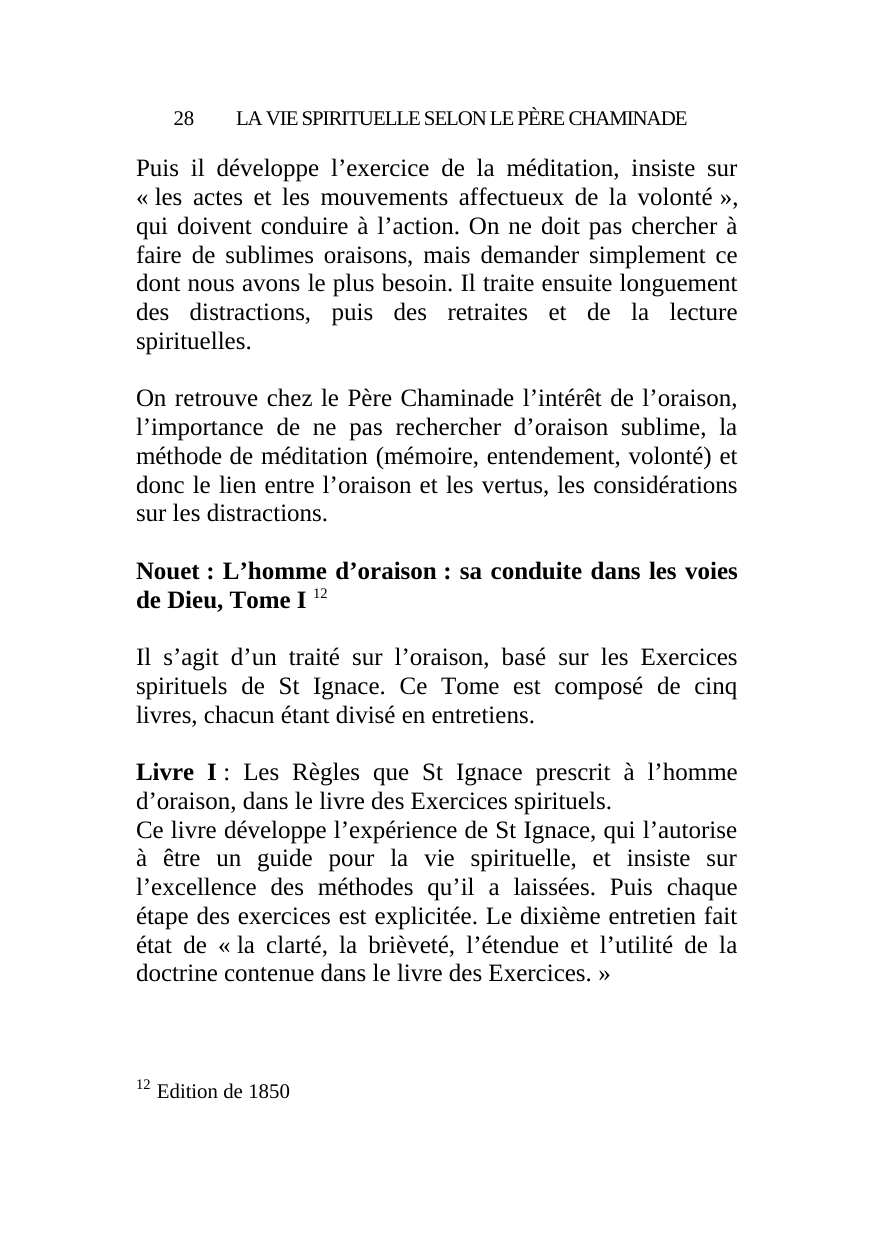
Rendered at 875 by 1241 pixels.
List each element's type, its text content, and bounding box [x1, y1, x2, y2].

text Puis il développe l’exercice de la méditation, insiste sur « les actes et les mouvements affectueux de la volonté », qui doivent conduire à l’action. On ne doit pas chercher à faire de sublimes oraisons, mais demander simplement ce dont nous avons le plus besoin. Il traite ensuite longuement des distractions, puis des retraites et de la lecture spirituelles. [136, 153, 738, 355]
text Ce livre développe l’expérience de St Ignace, qui l’autorise à être un guide pour la vie spirituelle, et insiste sur l’excellence des méthodes qu’il a laissées. Puis chaque étape des exercices est explicitée. Le dixième entretien fait état de « la clarté, la brièveté, l’étendue et l’utilité de la doctrine contenue dans le livre des Exercices. » [136, 815, 738, 987]
text Nouet : L’homme d’oraison : sa conduite dans les voies de Dieu, Tome I [136, 556, 738, 613]
text Livre I : Les Règles que St Ignace prescrit à l’homme d’oraison, dans le livre des Exercices spirituels. [136, 757, 738, 815]
text On retrouve chez le Père Chaminade l’intérêt de l’oraison, l’importance de ne pas rechercher d’oraison sublime, la méthode de méditation (mémoire, entendement, volonté) et donc le lien entre l’oraison et les vertus, les considérations sur les distractions. [136, 383, 738, 527]
text Il s’agit d’un traité sur l’oraison, basé sur les Exercices spirituels de St Ignace. Ce Tome est composé de cinq livres, chacun étant divisé en entretiens. [136, 642, 738, 728]
